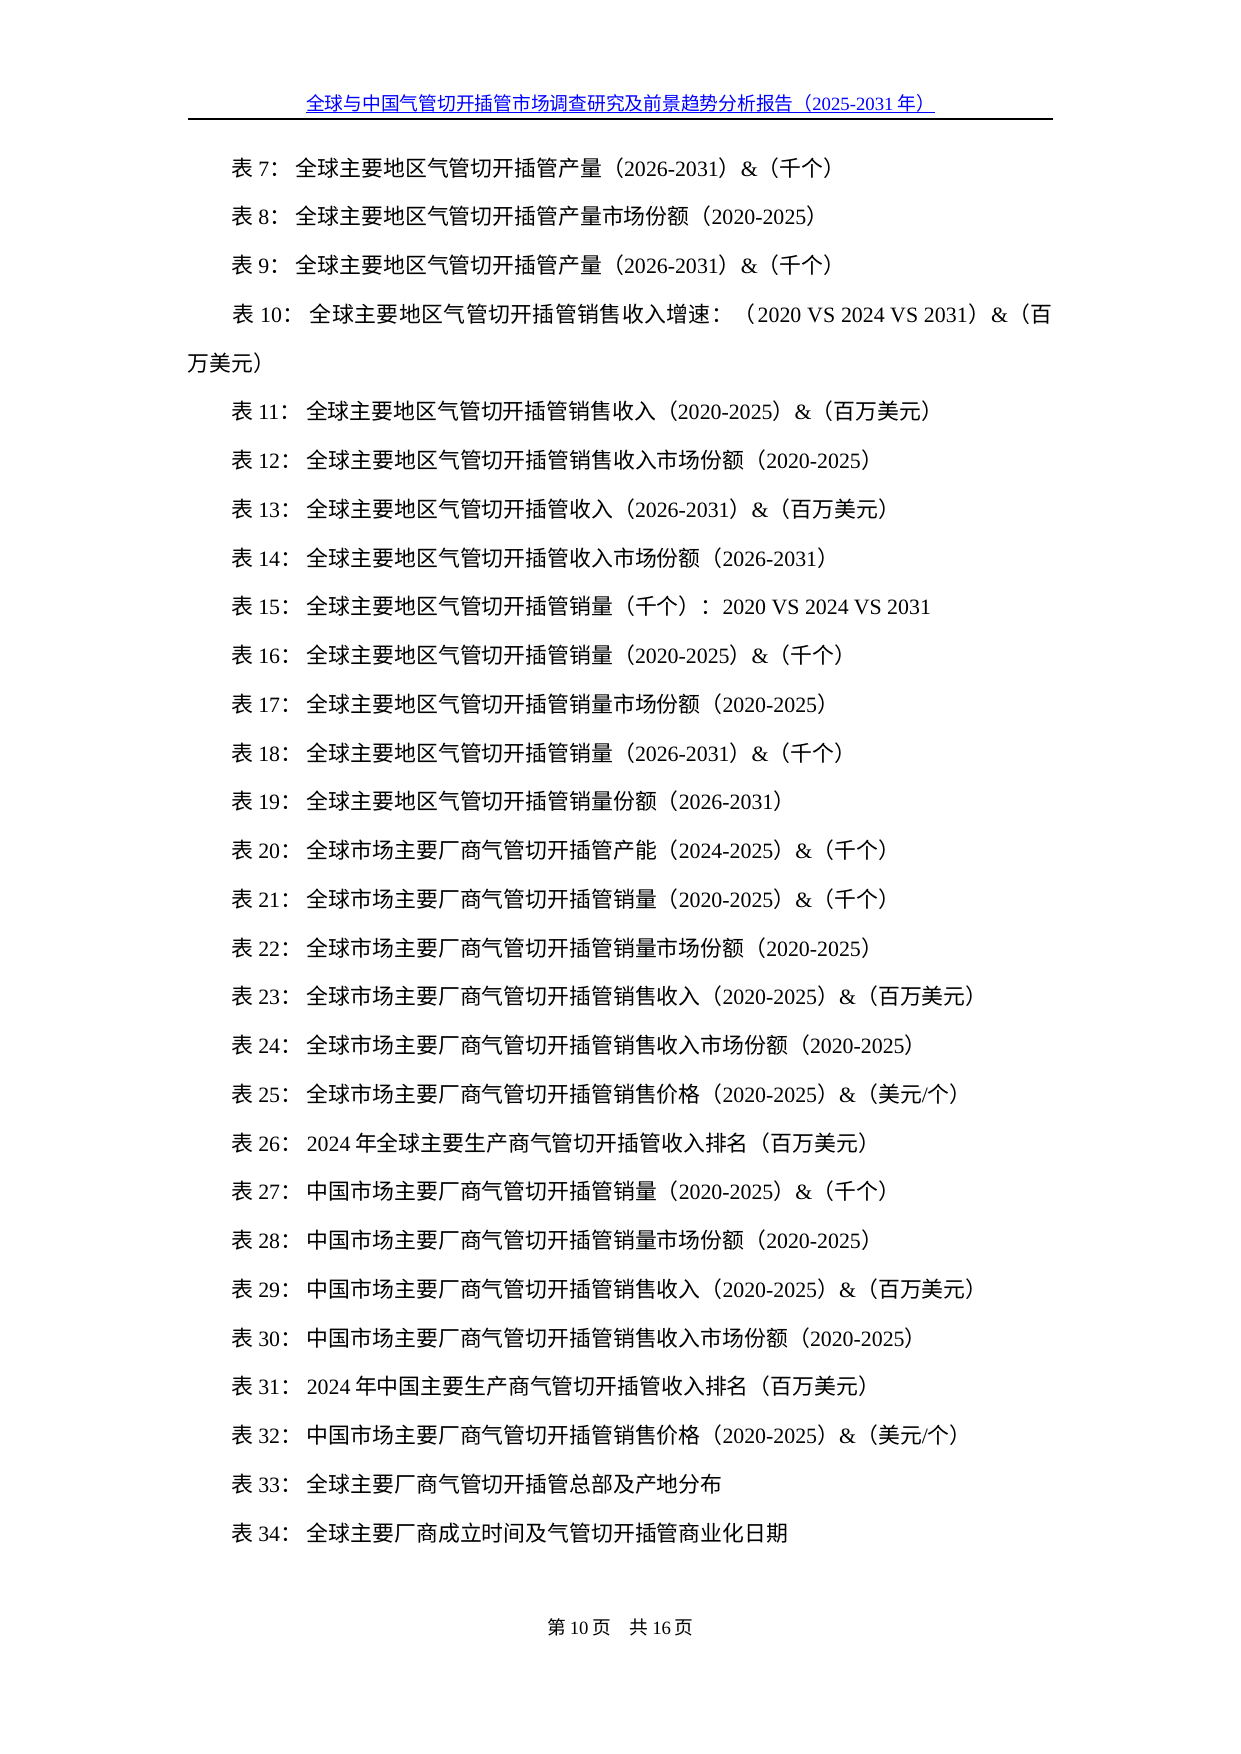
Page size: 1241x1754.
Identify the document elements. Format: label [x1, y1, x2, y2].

text [187, 150, 1053, 1548]
